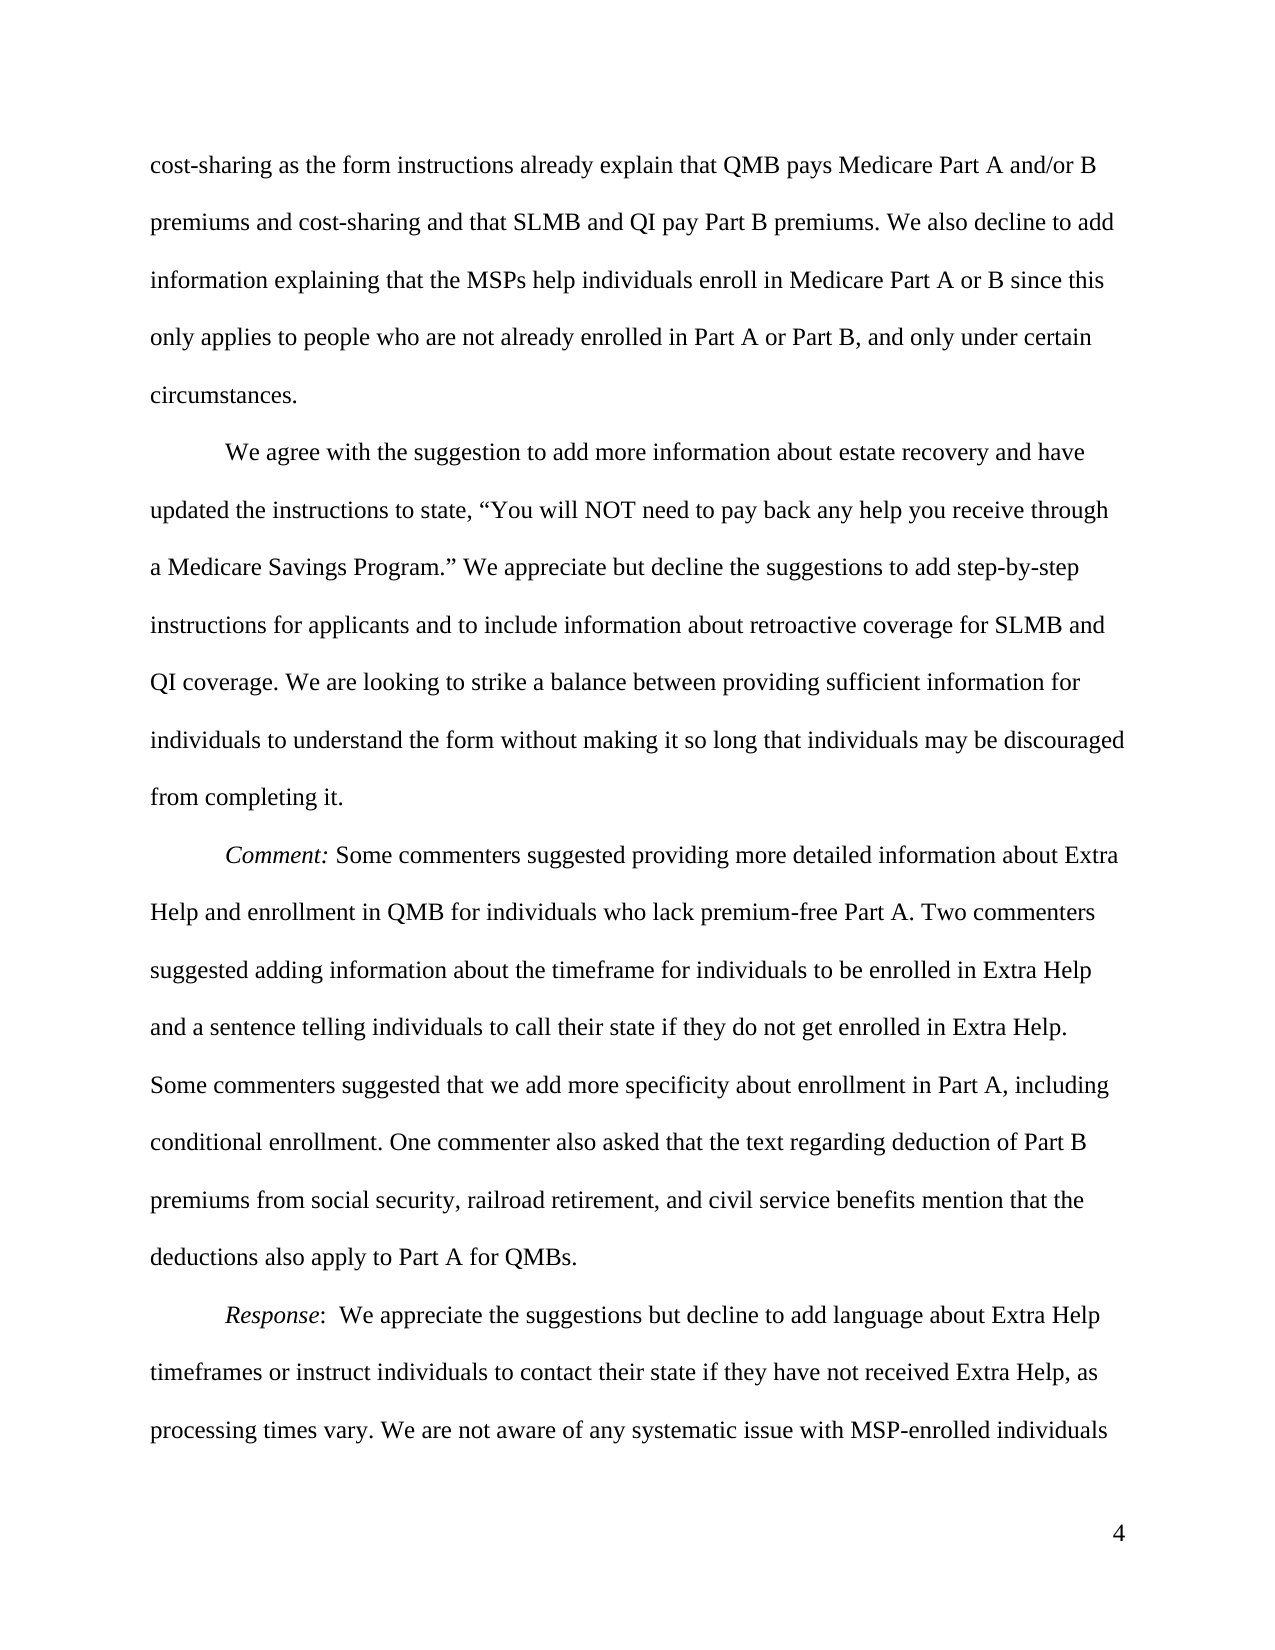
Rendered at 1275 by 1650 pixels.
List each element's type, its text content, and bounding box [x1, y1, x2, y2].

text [150, 150, 1125, 409]
text We agree with the suggestion to add more information about estate recovery and have updated the instructions to state, “You will NOT need to pay back any help you receive through a Medicare Savings Program.” We appreciate but decline the suggestions to add step-by-step instructions for applicants and to include information about retroactive coverage for SLMB and QI coverage. We are looking to strike a balance between providing sufficient information for individuals to understand the form without making it so long that individuals may be discouraged from completing it. [150, 437, 1125, 811]
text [150, 1300, 1125, 1444]
text Comment: Some commenters suggested providing more detailed information about Extra Help and enrollment in QMB for individuals who lack premium-free Part A. Two commenters suggested adding information about the timeframe for individuals to be enrolled in Extra Help and a sentence telling individuals to call their state if they do not get enrolled in Extra Help. Some commenters suggested that we add more specificity about enrollment in Part A, including conditional enrollment. One commenter also asked that the text regarding deduction of Part B premiums from social security, railroad retirement, and civil service benefits mention that the deductions also apply to Part A for QMBs. [150, 840, 1125, 1271]
